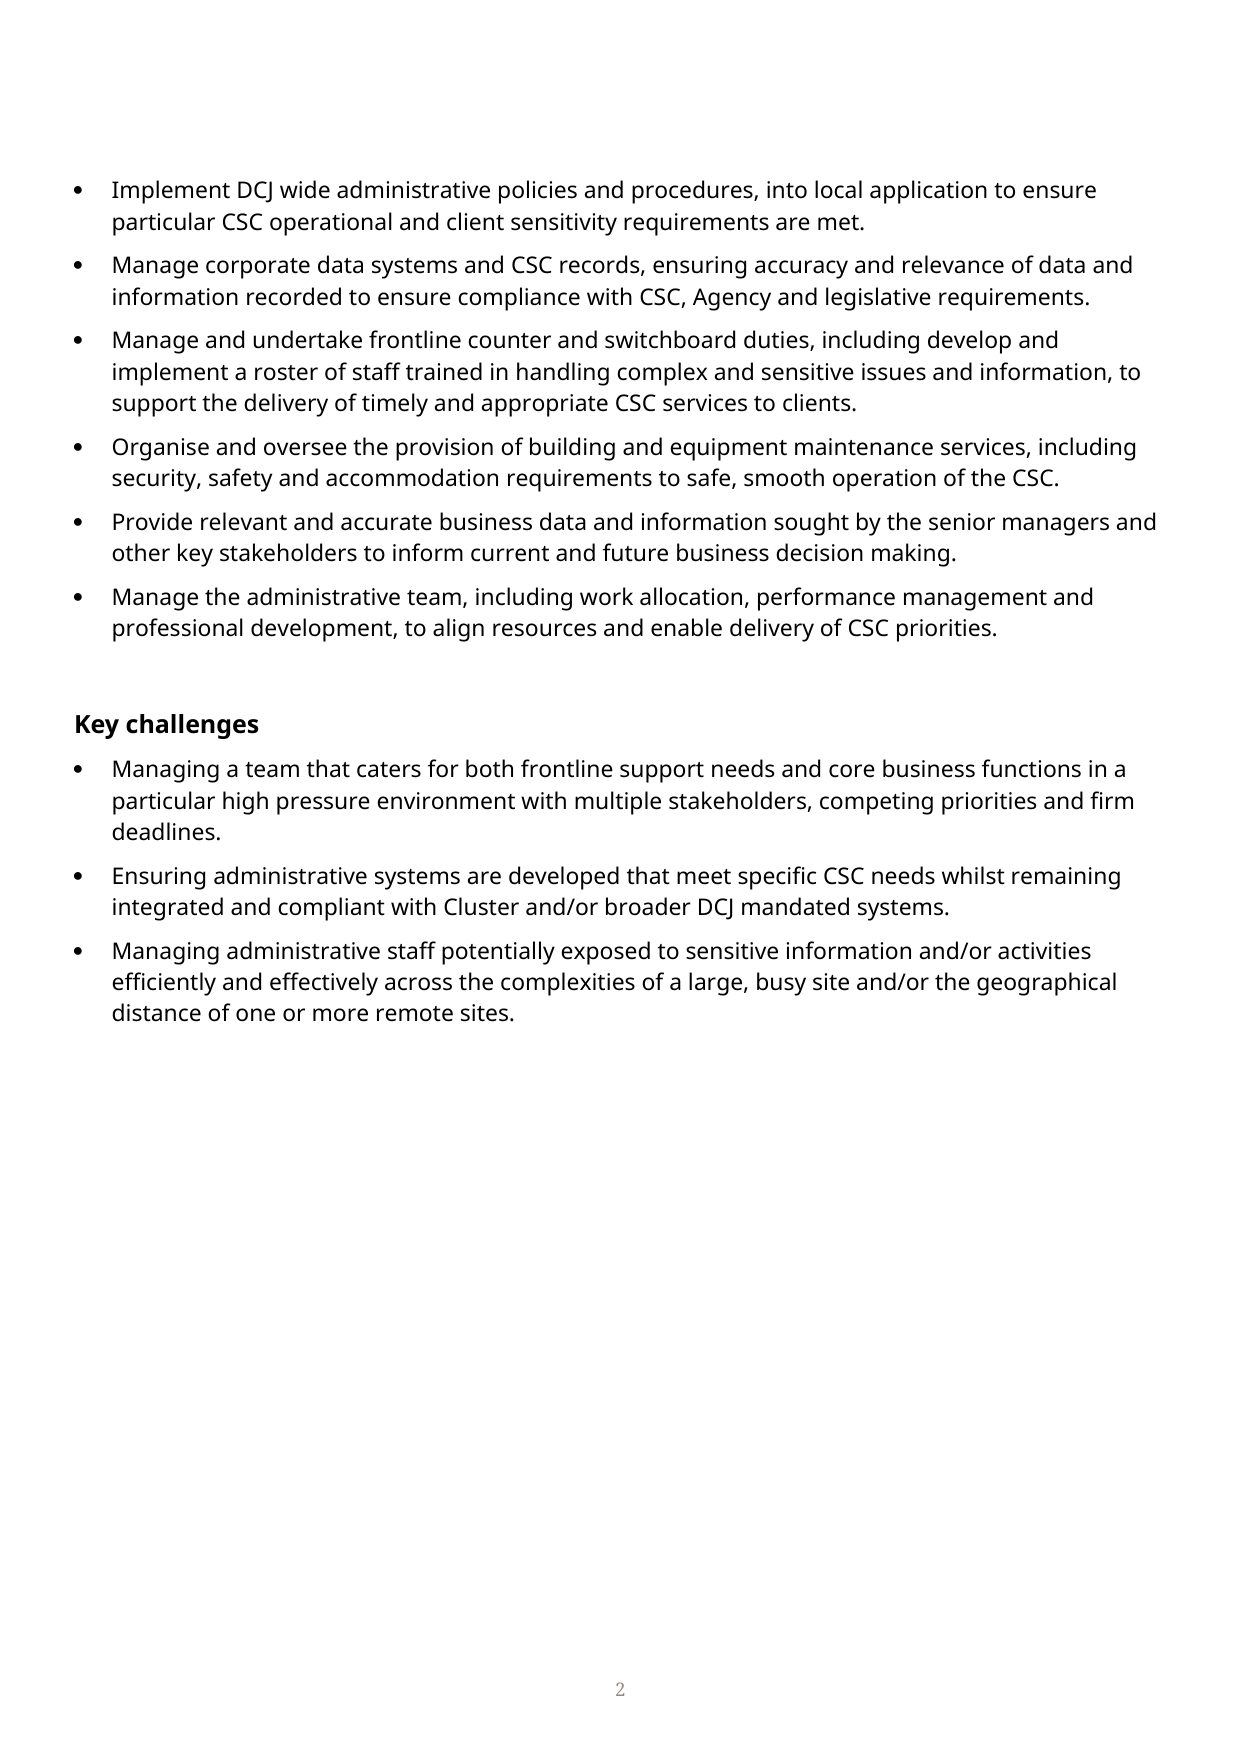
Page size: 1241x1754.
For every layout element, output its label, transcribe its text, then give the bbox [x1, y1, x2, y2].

list Managing a team that caters for both frontline support needs and core business functions in a particular high pressure environment with multiple stakeholders, competing priorities and firm deadlines. [74, 753, 1166, 847]
list Managing administrative staff potentially exposed to sensitive information and/or activities efficiently and effectively across the complexities of a large, busy site and/or the geographical distance of one or more remote sites. [74, 935, 1166, 1060]
list Manage corporate data systems and CSC records, ensuring accuracy and relevance of data and information recorded to ensure compliance with CSC, Agency and legislative requirements. [74, 249, 1166, 312]
subtitle Key challenges [74, 699, 1166, 741]
list Manage the administrative team, including work allocation, performance management and professional development, to align resources and enable delivery of CSC priorities. [74, 581, 1166, 643]
list Implement DCJ wide administrative policies and procedures, into local application to ensure particular CSC operational and client sensitivity requirements are met. [74, 174, 1166, 237]
list Manage and undertake frontline counter and switchboard duties, including develop and implement a roster of staff trained in handling complex and sensitive issues and information, to support the delivery of timely and appropriate CSC services to clients. [74, 324, 1166, 418]
list Organise and oversee the provision of building and equipment maintenance services, including security, safety and accommodation requirements to safe, smooth operation of the CSC. [74, 431, 1166, 493]
list Provide relevant and accurate business data and information sought by the senior managers and other key stakeholders to inform current and future business decision making. [74, 506, 1166, 568]
list Ensuring administrative systems are developed that meet specific CSC needs whilst remaining integrated and compliant with Cluster and/or broader DCJ mandated systems. [74, 860, 1166, 922]
